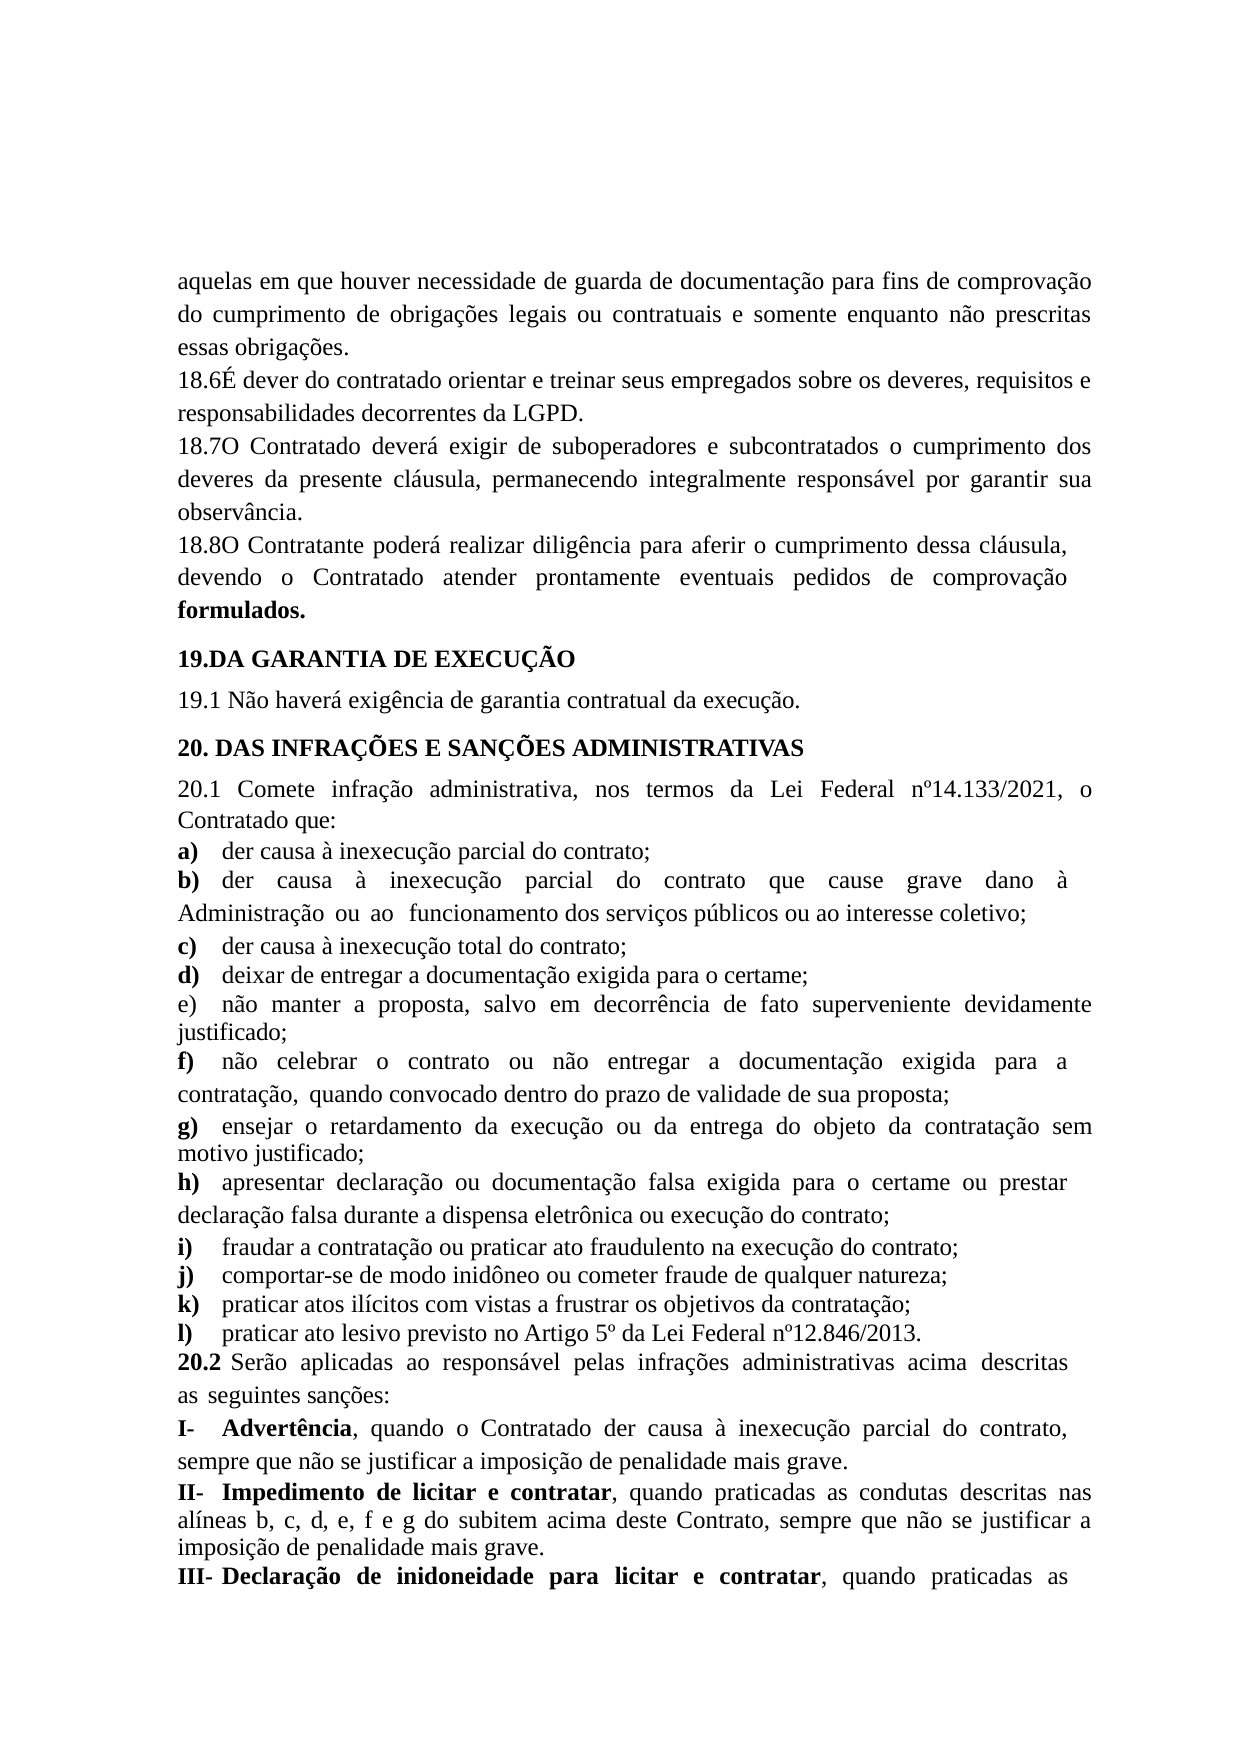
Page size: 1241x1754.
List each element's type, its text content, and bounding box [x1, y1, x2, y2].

list 18.6É dever do contratado orientar e treinar seus empregados sobre os deveres, requisitos e responsabilidades decorrentes da LGPD. [177, 365, 1092, 427]
list 18.7O Contratado deverá exigir de suboperadores e subcontratados o cumprimento dos deveres da presente cláusula, permanecendo integralmente responsável por garantir sua observância. [177, 431, 1092, 526]
list der causa à inexecução total do contrato; [177, 931, 1092, 960]
list fraudar a contratação ou praticar ato fraudulento na execução do contrato; [177, 1233, 1092, 1260]
subtitle 19.DA GARANTIA DE EXECUÇÃO [177, 644, 1092, 673]
list 19.1 Não haverá exigência de garantia contratual da execução. [177, 685, 1092, 714]
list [177, 1561, 1068, 1590]
list ensejar o retardamento da execução ou da entrega do objeto da contratação sem motivo justificado; [177, 1112, 1092, 1167]
list Advertência, quando o Contratado der causa à inexecução parcial do contrato, sempre que não se justificar a imposição de penalidade mais grave. [177, 1413, 1068, 1474]
list comportar-se de modo inidôneo ou cometer fraude de qualquer natureza; [177, 1260, 1092, 1289]
list deixar de entregar a documentação exigida para o certame; [177, 960, 1092, 989]
list der causa à inexecução parcial do contrato que cause grave dano à Administração ou ao funcionamento dos serviços públicos ou ao interesse coletivo; [177, 865, 1068, 927]
list Impedimento de licitar e contratar, quando praticadas as condutas descritas nas alíneas b, c, d, e, f e g do subitem acima deste Contrato, sempre que não se justificar a imposição de penalidade mais grave. [177, 1479, 1092, 1561]
list 20.1 Comete infração administrativa, nos termos da Lei Federal nº14.133/2021, o Contratado que: [177, 774, 1092, 834]
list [177, 266, 1092, 361]
list praticar atos ilícitos com vistas a frustrar os objetivos da contratação; [177, 1289, 1092, 1318]
list apresentar declaração ou documentação falsa exigida para o certame ou prestar declaração falsa durante a dispensa eletrônica ou execução do contrato; [177, 1167, 1067, 1229]
list 18.8O Contratante poderá realizar diligência para aferir o cumprimento dessa cláusula, devendo o Contratado atender prontamente eventuais pedidos de comprovação formulados. [177, 530, 1068, 623]
list não manter a proposta, salvo em decorrência de fato superveniente devidamente justificado; [177, 989, 1092, 1046]
subtitle 20. DAS INFRAÇÕES E SANÇÕES ADMINISTRATIVAS [177, 733, 1092, 762]
list não celebrar o contrato ou não entregar a documentação exigida para a contratação, quando convocado dentro do prazo de validade de sua proposta; [177, 1046, 1068, 1108]
list praticar ato lesivo previsto no Artigo 5º da Lei Federal nº12.846/2013. [177, 1318, 1092, 1347]
list 20.2 Serão aplicadas ao responsável pelas infrações administrativas acima descritas as seguintes sanções: [177, 1347, 1069, 1408]
list der causa à inexecução parcial do contrato; [177, 836, 1092, 865]
